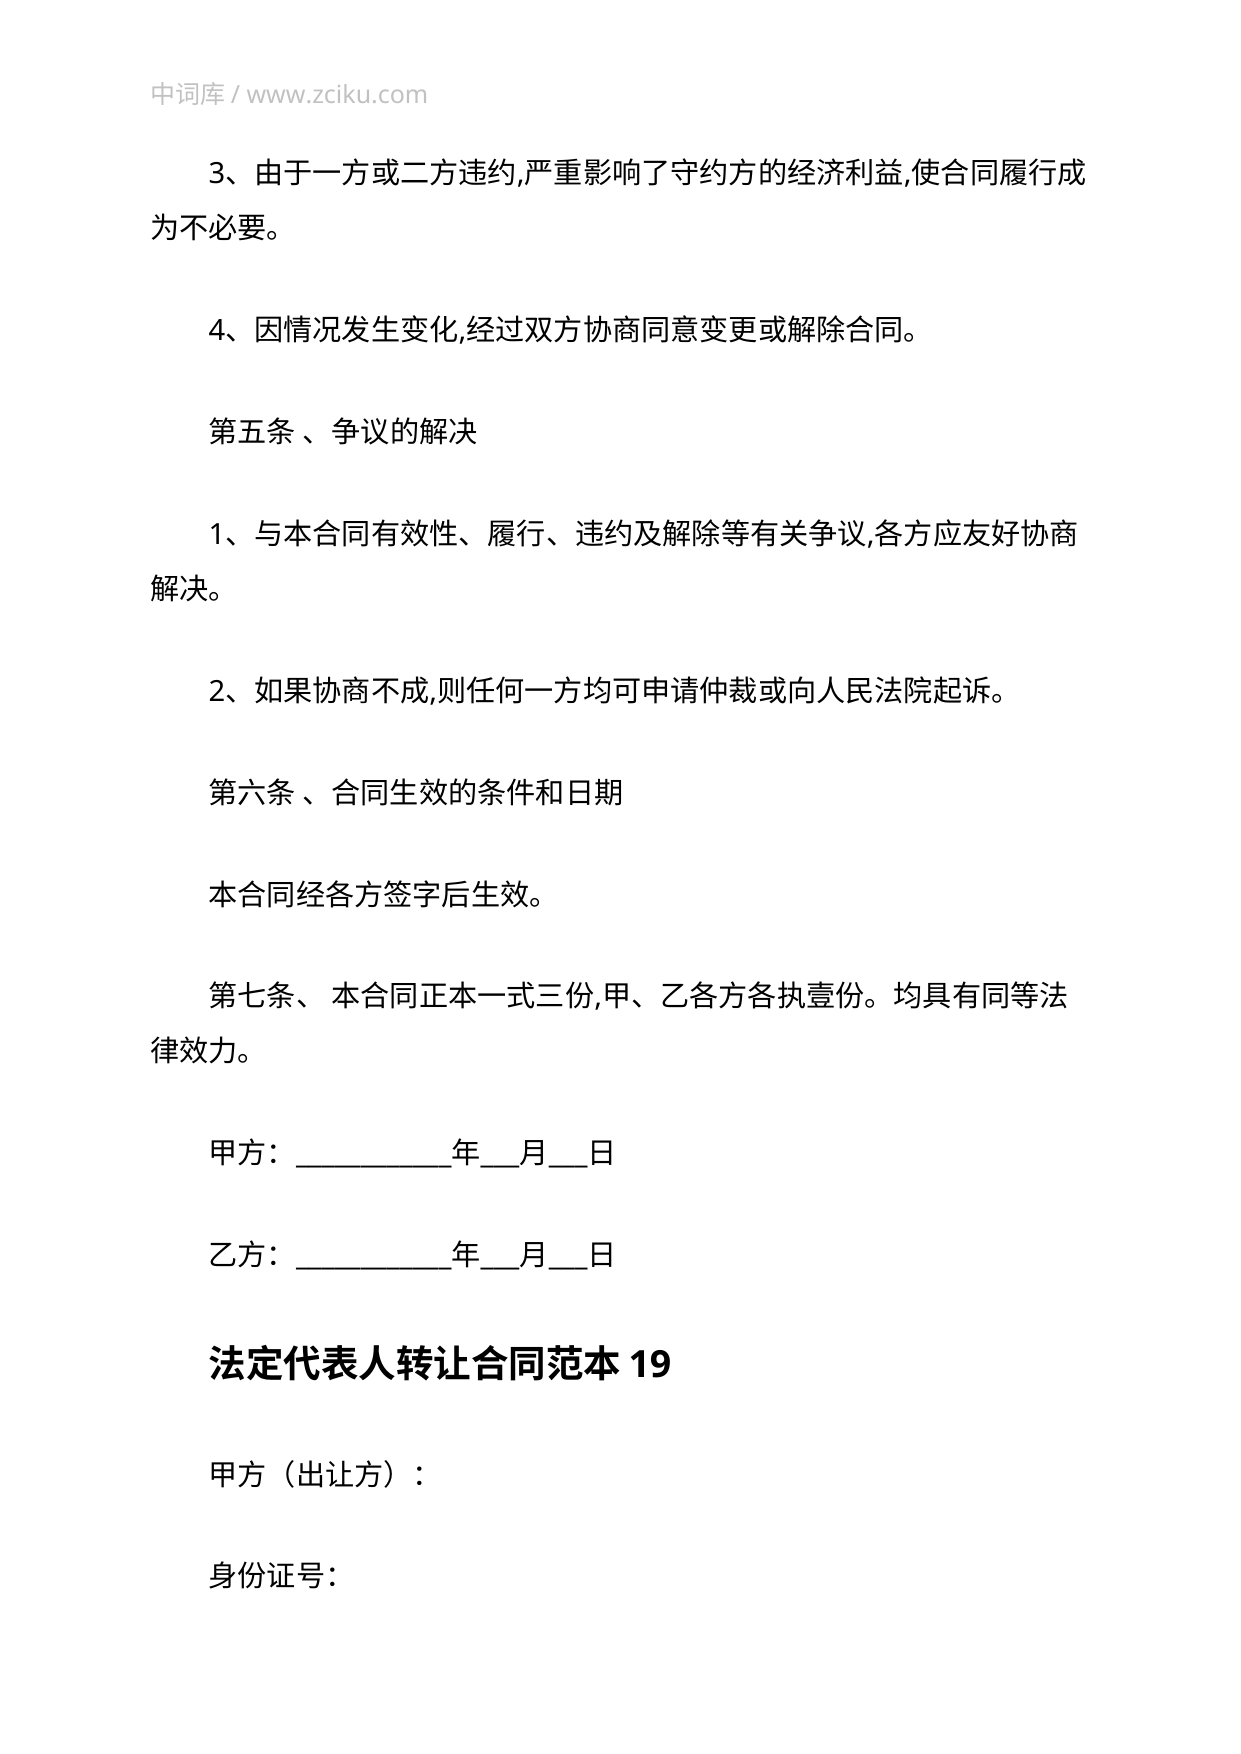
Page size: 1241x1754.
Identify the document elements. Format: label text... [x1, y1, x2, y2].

text 本合同经各方签字后生效。 [150, 871, 1090, 913]
text 4、因情况发生变化,经过双方协商同意变更或解除合同。 [150, 307, 1090, 349]
text 第五条 、争议的解决 [150, 409, 1090, 451]
text 2、如果协商不成,则任何一方均可申请仲裁或向人民法院起诉。 [150, 667, 1090, 710]
text 身份证号： [150, 1553, 1090, 1595]
text 第七条、 本合同正本一式三份,甲、乙各方各执壹份。均具有同等法律效力。 [150, 973, 1090, 1070]
text 乙方：____________年___月___日 [150, 1232, 1090, 1274]
text 1、与本合同有效性、履行、违约及解除等有关争议,各方应友好协商解决。 [150, 511, 1090, 608]
text 第六条 、合同生效的条件和日期 [150, 769, 1090, 812]
text 3、由于一方或二方违约,严重影响了守约方的经济利益,使合同履行成为不必要。 [150, 150, 1090, 247]
text 甲方：____________年___月___日 [150, 1129, 1090, 1172]
text 甲方（出让方）： [150, 1451, 1090, 1493]
text 法定代表人转让合同范本19 [150, 1333, 1090, 1388]
